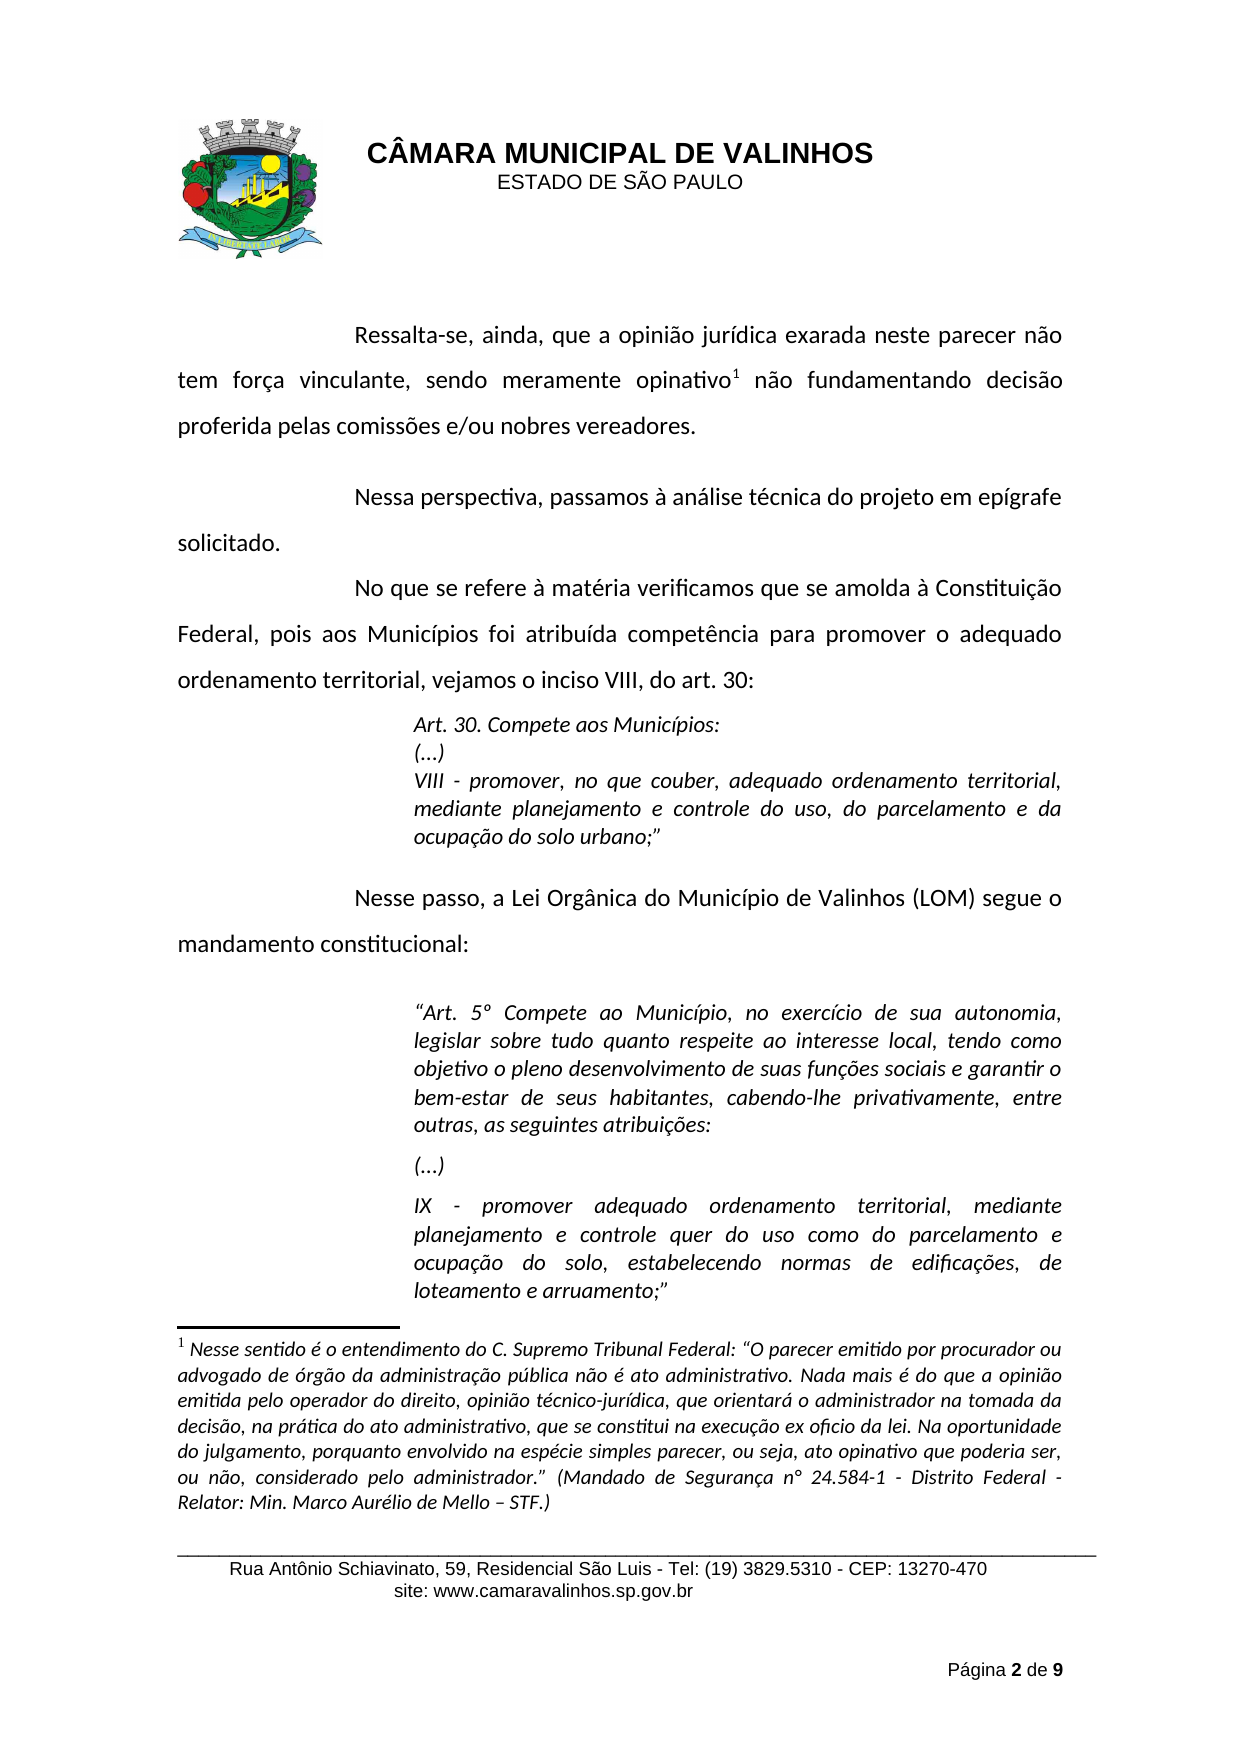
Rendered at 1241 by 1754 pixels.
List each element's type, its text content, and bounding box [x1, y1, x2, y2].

text “Art. 5º Compete ao Município, no exercício de sua autonomia, legislar sobre tudo quanto respeite ao interesse local, tendo como objetivo o pleno desenvolvimento de suas funções sociais e garantir o bem-estar de seus habitantes, cabendo-lhe privativamente, entre outras, as seguintes atribuições: [413, 998, 1063, 1139]
text Nessa perspectiva, passamos à análise técnica do projeto em epígrafe solicitado. [177, 481, 1063, 557]
text Art. 30. Compete aos Municípios: [413, 710, 1063, 738]
text Nesse passo, a Lei Orgânica do Município de Valinhos (LOM) segue o mandamento constitucional: [177, 882, 1063, 958]
text (...) [413, 738, 1063, 766]
text No que se refere à matéria verificamos que se amolda à Constituição Federal, pois aos Municípios foi atribuída competência para promover o adequado ordenamento territorial, vejamos o inciso VIII, do art. 30: [177, 573, 1063, 694]
text VIII - promover, no que couber, adequado ordenamento territorial, mediante planejamento e controle do uso, do parcelamento e da ocupação do solo urbano;” [413, 766, 1063, 850]
text IX - promover adequado ordenamento territorial, mediante planejamento e controle quer do uso como do parcelamento e ocupação do solo, estabelecendo normas de edificações, de loteamento e arruamento;” [413, 1192, 1063, 1304]
picture [178, 119, 323, 259]
text Ressalta-se, ainda, que a opinião jurídica exarada neste parecer não tem força vinculante, sendo meramente opinativo não fundamentando decisão proferida pelas comissões e/ou nobres vereadores. [177, 319, 1063, 441]
text (...) [413, 1151, 1063, 1179]
